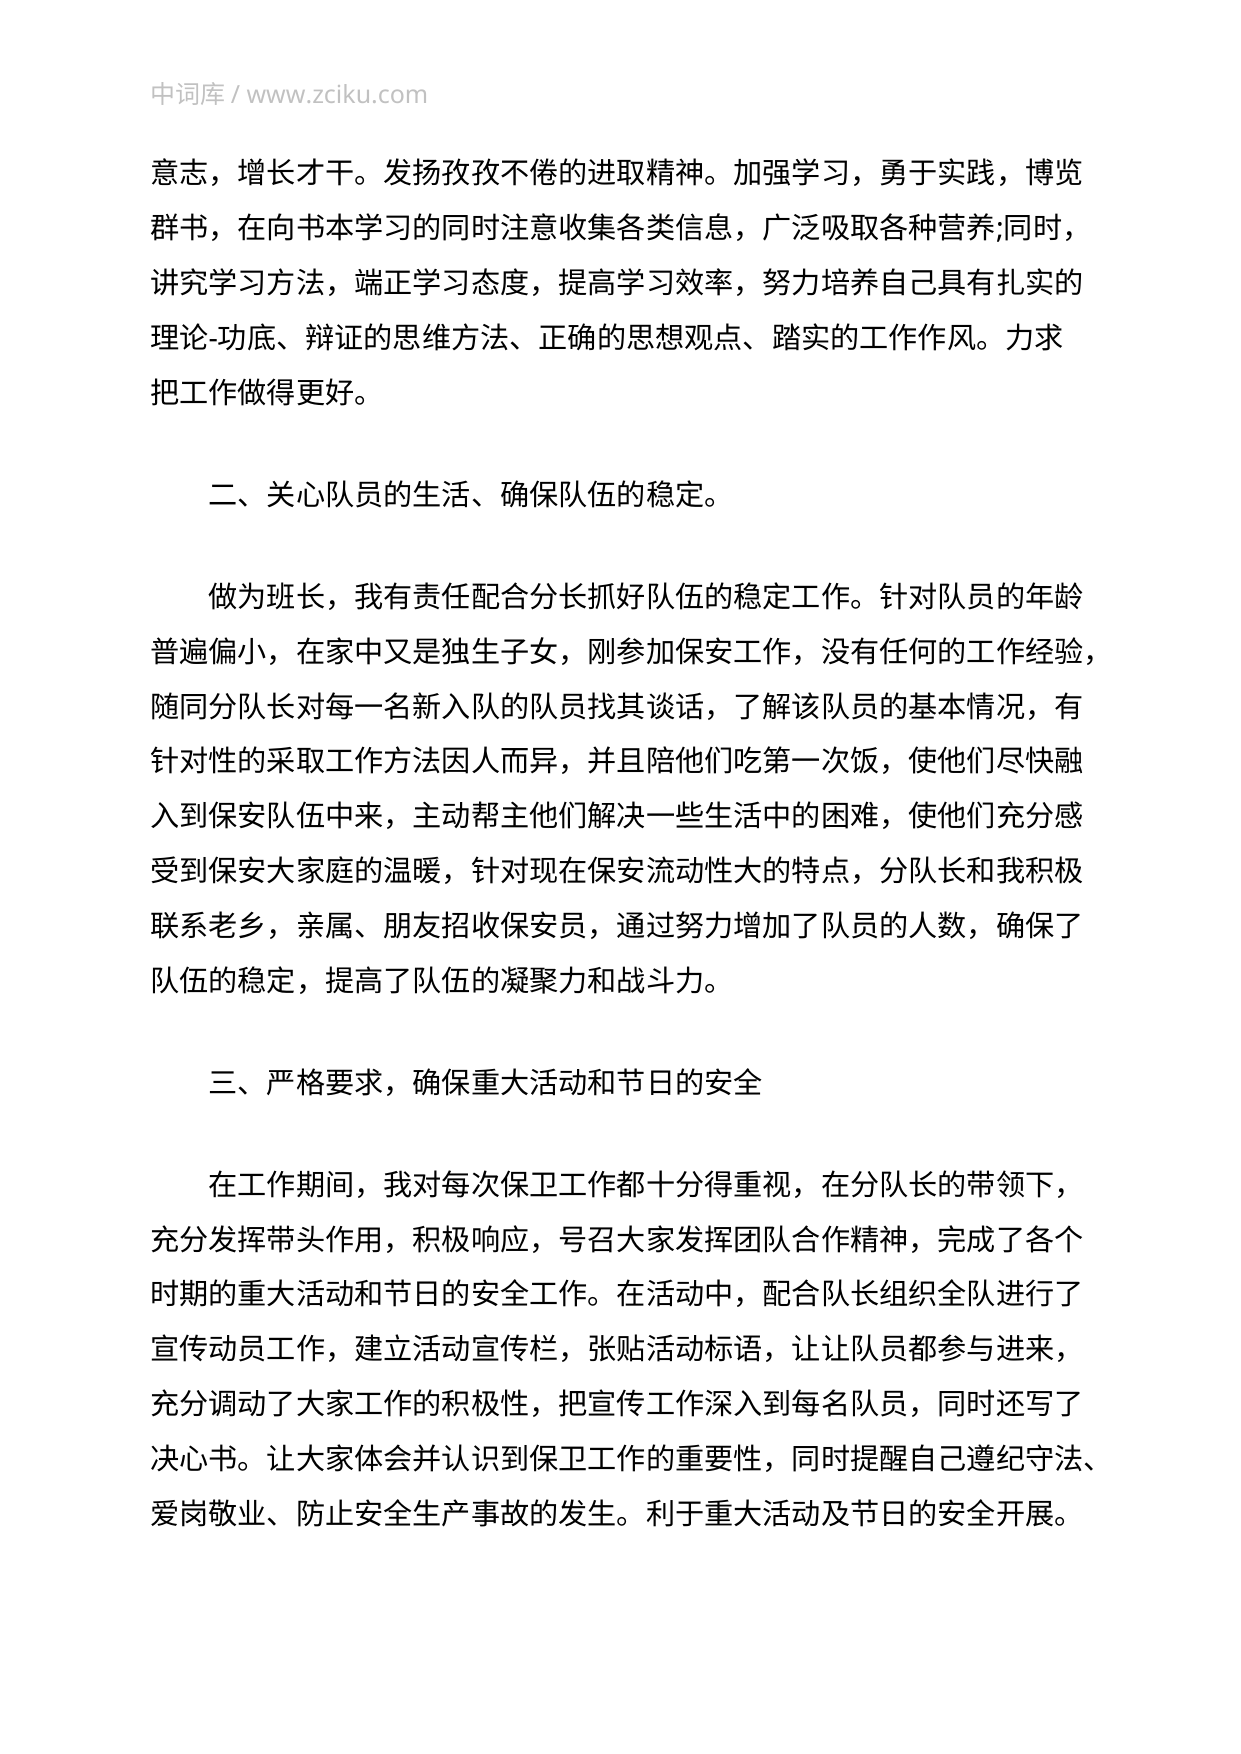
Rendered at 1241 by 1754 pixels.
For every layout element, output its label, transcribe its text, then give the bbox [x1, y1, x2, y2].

text 在工作期间，我对每次保卫工作都十分得重视，在分队长的带领下，充分发挥带头作用，积极响应，号召大家发挥团队合作精神，完成了各个时期的重大活动和节日的安全工作。在活动中，配合队长组织全队进行了宣传动员工作，建立活动宣传栏，张贴活动标语，让让队员都参与进来，充分调动了大家工作的积极性，把宣传工作深入到每名队员，同时还写了决心书。让大家体会并认识到保卫工作的重要性，同时提醒自己遵纪守法、爱岗敬业、防止安全生产事故的发生。利于重大活动及节日的安全开展。 [150, 1161, 1090, 1533]
text 二、关心队员的生活、确保队伍的稳定。 [150, 472, 1090, 514]
text 三、严格要求，确保重大活动和节日的安全 [150, 1059, 1090, 1102]
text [150, 150, 1090, 412]
text 做为班长，我有责任配合分长抓好队伍的稳定工作。针对队员的年龄普遍偏小，在家中又是独生子女，刚参加保安工作，没有任何的工作经验，随同分队长对每一名新入队的队员找其谈话，了解该队员的基本情况，有针对性的采取工作方法因人而异，并且陪他们吃第一次饭，使他们尽快融入到保安队伍中来，主动帮主他们解决一些生活中的困难，使他们充分感受到保安大家庭的温暖，针对现在保安流动性大的特点，分队长和我积极联系老乡，亲属、朋友招收保安员，通过努力增加了队员的人数，确保了队伍的稳定，提高了队伍的凝聚力和战斗力。 [150, 573, 1090, 1000]
